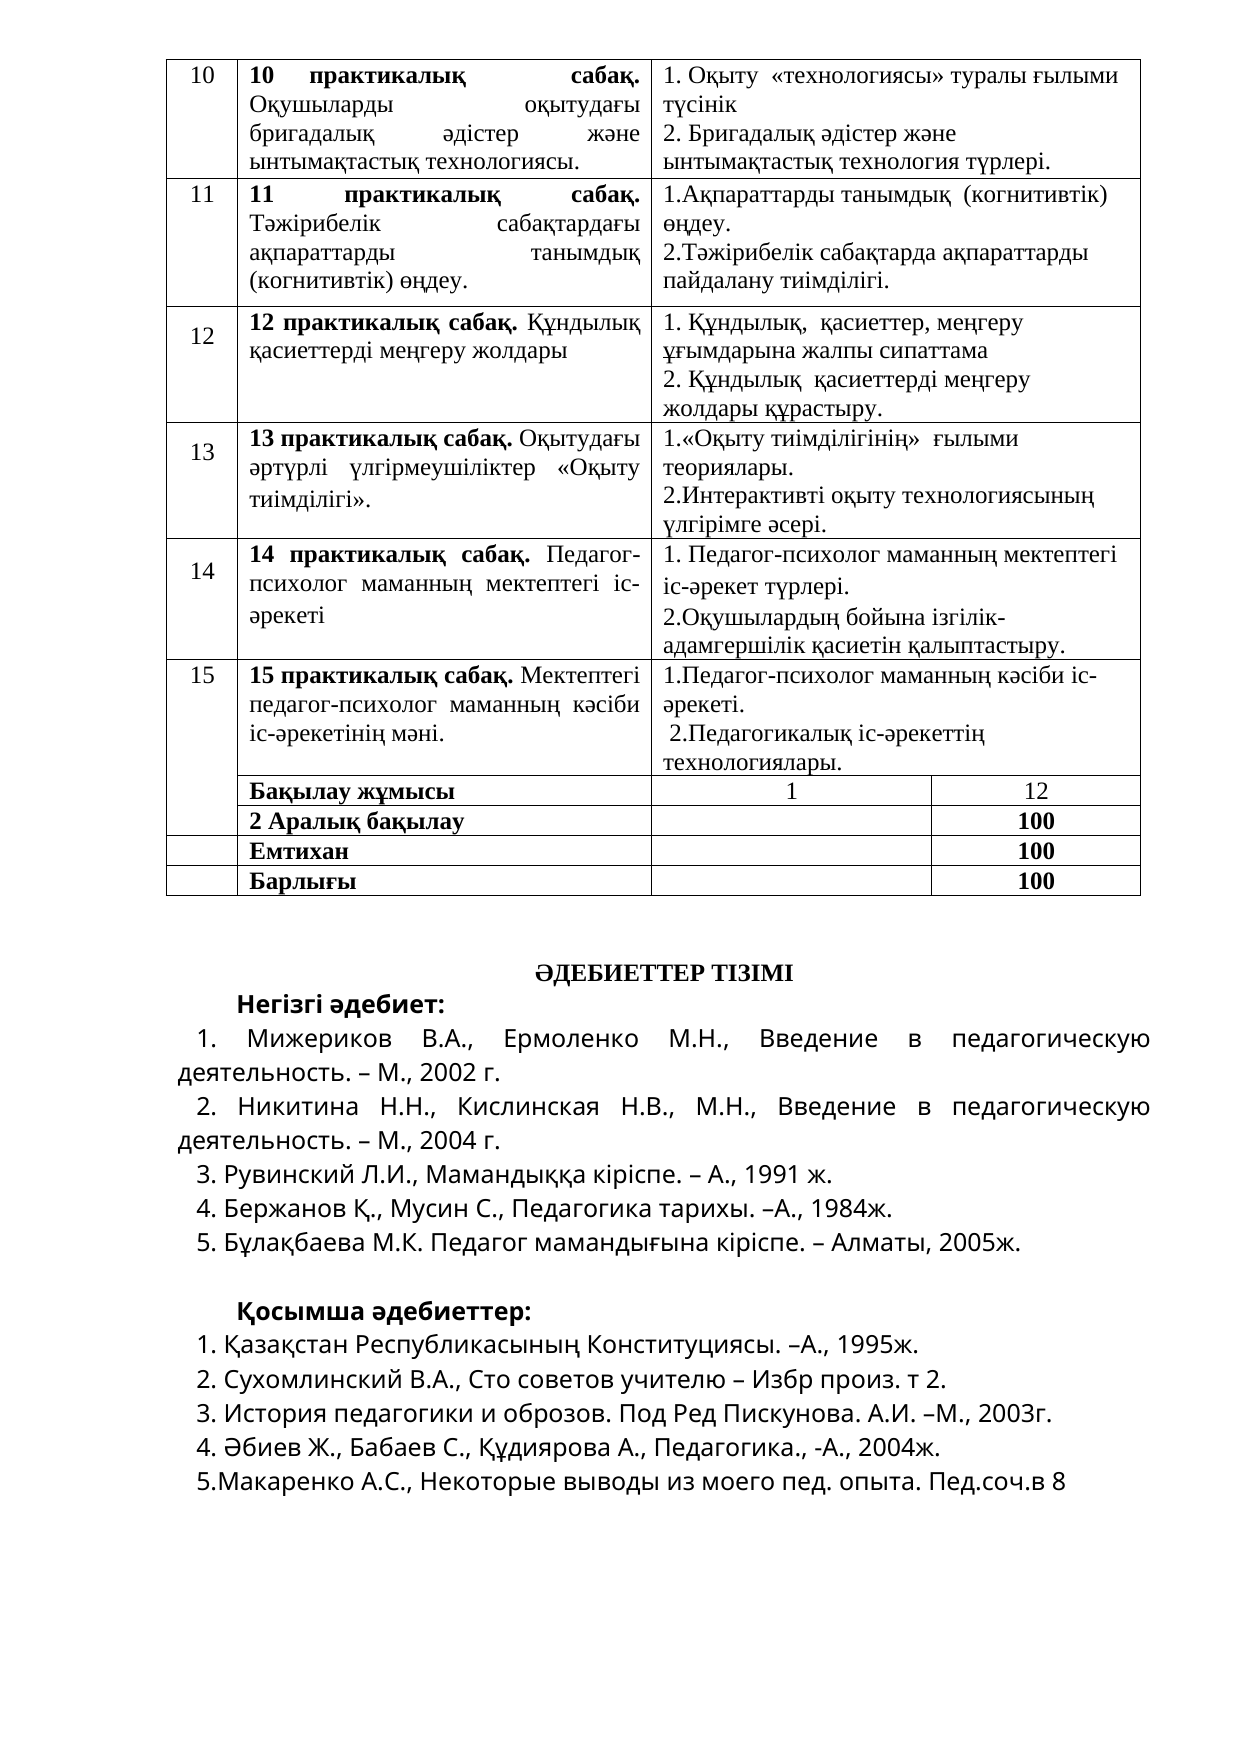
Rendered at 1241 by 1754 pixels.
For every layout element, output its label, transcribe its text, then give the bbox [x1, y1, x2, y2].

table_cell 12 [932, 776, 1140, 805]
table_cell 15 [167, 660, 237, 835]
table_cell Емтихан [238, 836, 651, 865]
text 1. Мижериков В.А., Ермоленко М.Н., Введение в педагогическую деятельность. – М., . [177, 1021, 1152, 1089]
table_cell [652, 836, 931, 865]
table_cell [167, 866, 237, 894]
table_cell 1.Педагог-психолог маманның кәсіби іс-әрекеті. 2.Педагогикалық іс-әрекеттің технологиялары. [652, 660, 1140, 775]
text Қосымша әдебиеттер: [177, 1293, 1152, 1327]
table_cell [652, 806, 931, 835]
text Негізгі әдебиет: [177, 987, 1152, 1021]
table_cell 2 Аралық бақылау [238, 806, 651, 835]
table_cell Барлығы [238, 866, 651, 894]
table_cell 14 [167, 539, 237, 659]
table_cell Бақылау жұмысы [238, 776, 651, 805]
text 3. История педагогики и оброзов. Под Ред Пискунова. А.И. –М., 2003г. [177, 1395, 1152, 1429]
table_cell 1. Құндылық, қасиеттер, меңгеру ұғымдарына жалпы сипаттама 2. Құндылық қасиеттерді меңгеру жолдары құрастыру. [652, 307, 1140, 422]
table_cell [652, 866, 931, 894]
table_cell 100 [932, 866, 1140, 894]
text 4. Әбиев Ж., Бабаев С., Құдиярова А., Педагогика., -А., 2004ж. [177, 1429, 1152, 1463]
text ӘДЕБИЕТТЕР ТІЗІМІ [177, 958, 1152, 987]
text 3. Рувинский Л.И., Мамандыққа кіріспе. – А., 1991 ж. [177, 1157, 1152, 1191]
table_cell 1.Ақпараттарды танымдық (когнитивтік) өңдеу. 2.Тәжірибелік сабақтарда ақпараттарды пайдалану тиімділігі. [652, 179, 1140, 306]
table_cell 12 [167, 307, 237, 422]
table_cell 10 [167, 60, 237, 178]
table_cell 100 [932, 806, 1140, 835]
table_cell 13 [167, 423, 237, 538]
text 2. Никитина Н.Н., Кислинская Н.В., М.Н., Введение в педагогическую деятельность. – М., . [177, 1089, 1152, 1157]
table_cell 100 [932, 836, 1140, 865]
text 4. Бержанов Қ., Мусин С., Педагогика тарихы. –А., 1984ж. [177, 1191, 1152, 1225]
table_cell 13 практикалық сабақ. Оқытудағы әртүрлі үлгірмеушіліктер «Оқыту тиімділігі». [238, 423, 651, 538]
text 1. Қазақстан Республикасының Конституциясы. –А., 1995ж. [177, 1327, 1152, 1361]
table_cell 1. Педагог-психолог маманның мектептегі іс-әрекет түрлері. 2.Оқушылардың бойына ізгілік-адамгершілік қасиетін қалыптастыру. [652, 539, 1140, 659]
table_cell 11 [167, 179, 237, 306]
table_cell 1 [652, 776, 931, 805]
table_cell 10 практикалық сабақ. Оқушыларды оқытудағы бригадалық әдістер және ынтымақтастық технологиясы. [238, 60, 651, 178]
table_cell 12 практикалық сабақ. Құндылық қасиеттерді меңгеру жолдары [238, 307, 651, 422]
table_cell 1. Оқыту «технологиясы» туралы ғылыми түсінік 2. Бригадалық әдістер және ынтымақтастық технология түрлері. [652, 60, 1140, 178]
table_cell 15 практикалық сабақ. Мектептегі педагог-психолог маманның кәсіби іс-әрекетінің мәні. [238, 660, 651, 775]
text 2. Сухомлинский В.А., Сто советов учителю – Избр произ. т 2. [177, 1361, 1152, 1395]
text 5.Макаренко А.С., Некоторые выводы из моего пед. опыта. Пед.соч.в 8 [177, 1463, 1152, 1497]
table_cell [167, 836, 237, 865]
text 5. Бұлақбаева М.К. Педагог мамандығына кіріспе. – Алматы, 2005ж. [177, 1225, 1152, 1259]
table_cell 1.«Оқыту тиімділігінің» ғылыми теориялары. 2.Интерактивті оқыту технологиясының үлгірімге әсері. [652, 423, 1140, 538]
table_cell 11 практикалық сабақ. Тәжірибелік сабақтардағы ақпараттарды танымдық (когнитивтік) өңдеу. [238, 179, 651, 306]
table_cell 14 практикалық сабақ. Педагог-психолог маманның мектептегі іс-әрекеті [238, 539, 651, 659]
